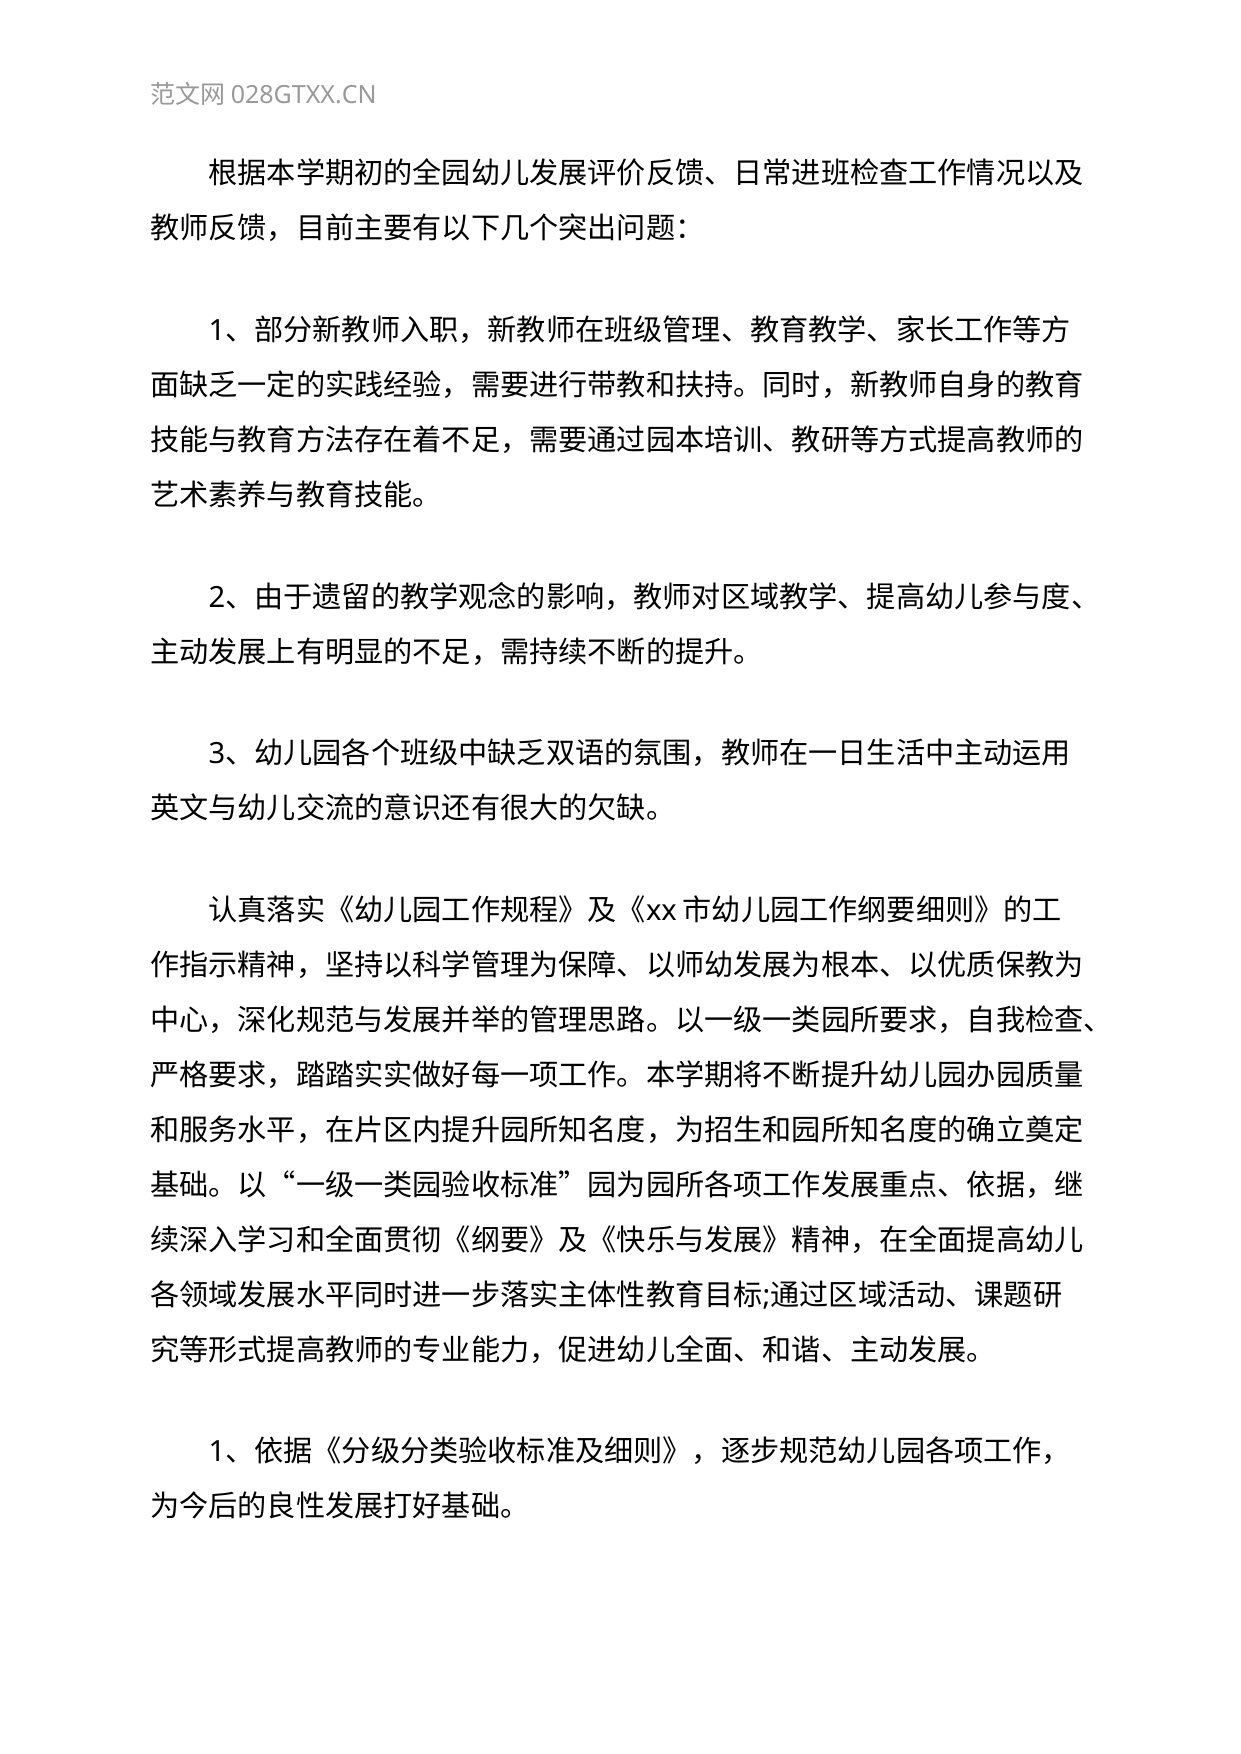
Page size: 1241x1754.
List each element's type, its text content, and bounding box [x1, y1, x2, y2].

text 认真落实《幼儿园工作规程》及《xx市幼儿园工作纲要细则》的工作指示精神，坚持以科学管理为保障、以师幼发展为根本、以优质保教为中心，深化规范与发展并举的管理思路。以一级一类园所要求，自我检查、严格要求，踏踏实实做好每一项工作。本学期将不断提升幼儿园办园质量和服务水平，在片区内提升园所知名度，为招生和园所知名度的确立奠定基础。以“一级一类园验收标准”园为园所各项工作发展重点、依据，继续深入学习和全面贯彻《纲要》及《快乐与发展》精神，在全面提高幼儿各领域发展水平同时进一步落实主体性教育目标;通过区域活动、课题研究等形式提高教师的专业能力，促进幼儿全面、和谐、主动发展。 [150, 887, 1090, 1368]
text 1、依据《分级分类验收标准及细则》，逐步规范幼儿园各项工作，为今后的良性发展打好基础。 [150, 1428, 1090, 1525]
text 2、由于遗留的教学观念的影响，教师对区域教学、提高幼儿参与度、主动发展上有明显的不足，需持续不断的提升。 [150, 573, 1090, 671]
text 1、部分新教师入职，新教师在班级管理、教育教学、家长工作等方面缺乏一定的实践经验，需要进行带教和扶持。同时，新教师自身的教育技能与教育方法存在着不足，需要通过园本培训、教研等方式提高教师的艺术素养与教育技能。 [150, 307, 1090, 514]
text 根据本学期初的全园幼儿发展评价反馈、日常进班检查工作情况以及教师反馈，目前主要有以下几个突出问题： [150, 150, 1090, 247]
text 3、幼儿园各个班级中缺乏双语的氛围，教师在一日生活中主动运用英文与幼儿交流的意识还有很大的欠缺。 [150, 730, 1090, 827]
